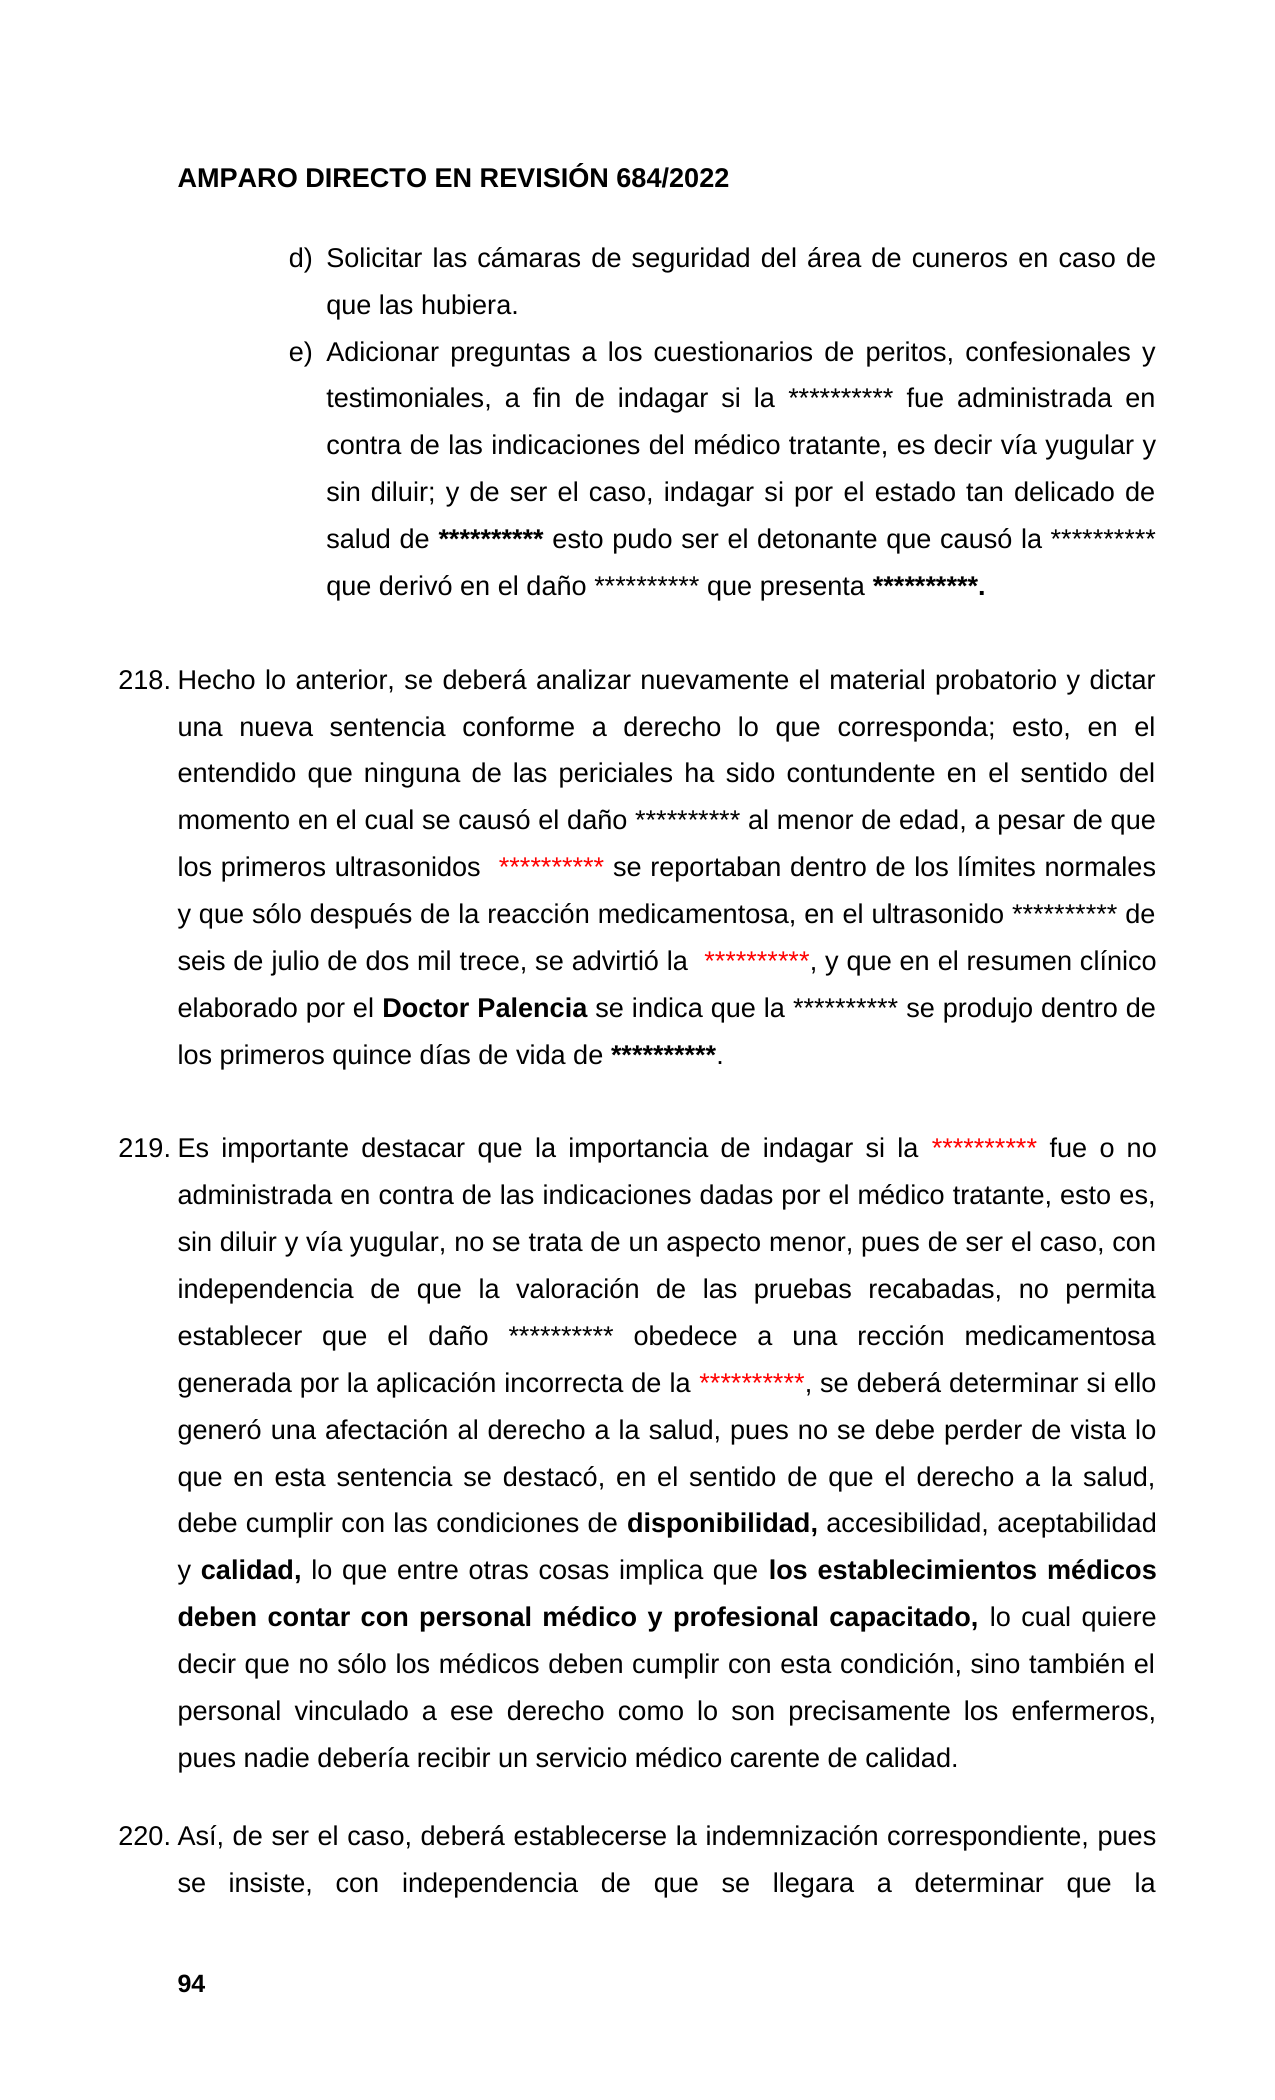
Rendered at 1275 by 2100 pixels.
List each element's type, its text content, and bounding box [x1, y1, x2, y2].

list Solicitar las cámaras de seguridad del área de cuneros en caso de que las hubiera. [288, 242, 1157, 320]
list Hecho lo anterior, se deberá analizar nuevamente el material probatorio y dictar una nueva sentencia conforme a derecho lo que corresponda; esto, en el entendido que ninguna de las periciales ha sido contundente en el sentido del momento en el cual se causó el daño ********** al menor de edad, a pesar de que los primeros ultrasonidos ********** se reportaban dentro de los límites normales y que sólo después de la reacción medicamentosa, en el ultrasonido ********** de seis de julio de dos mil trece, se advirtió la **********, y que en el resumen clínico elaborado por el Doctor Palencia se indica que la ********** se produjo dentro de los primeros quince días de vida de **********. [118, 664, 1157, 1070]
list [118, 1820, 1157, 1898]
list Es importante destacar que la importancia de indagar si la ********** fue o no administrada en contra de las indicaciones dadas por el médico tratante, esto es, sin diluir y vía yugular, no se trata de un aspecto menor, pues de ser el caso, con independencia de que la valoración de las pruebas recabadas, no permita establecer que el daño ********** obedece a una rección medicamentosa generada por la aplicación incorrecta de la **********, se deberá determinar si ello generó una afectación al derecho a la salud, pues no se debe perder de vista lo que en esta sentencia se destacó, en el sentido de que el derecho a la salud, debe cumplir con las condiciones de disponibilidad, accesibilidad, aceptabilidad y calidad, lo que entre otras cosas implica que los establecimientos médicos deben contar con personal médico y profesional capacitado, lo cual quiere decir que no sólo los médicos deben cumplir con esta condición, sino también el personal vinculado a ese derecho como lo son precisamente los enfermeros, pues nadie debería recibir un servicio médico carente de calidad. [118, 1132, 1157, 1773]
list Adicionar preguntas a los cuestionarios de peritos, confesionales y testimoniales, a fin de indagar si la ********** fue administrada en contra de las indicaciones del médico tratante, es decir vía yugular y sin diluir; y de ser el caso, indagar si por el estado tan delicado de salud de ********** esto pudo ser el detonante que causó la ********** que derivó en el daño ********** que presenta **********. [288, 336, 1157, 601]
